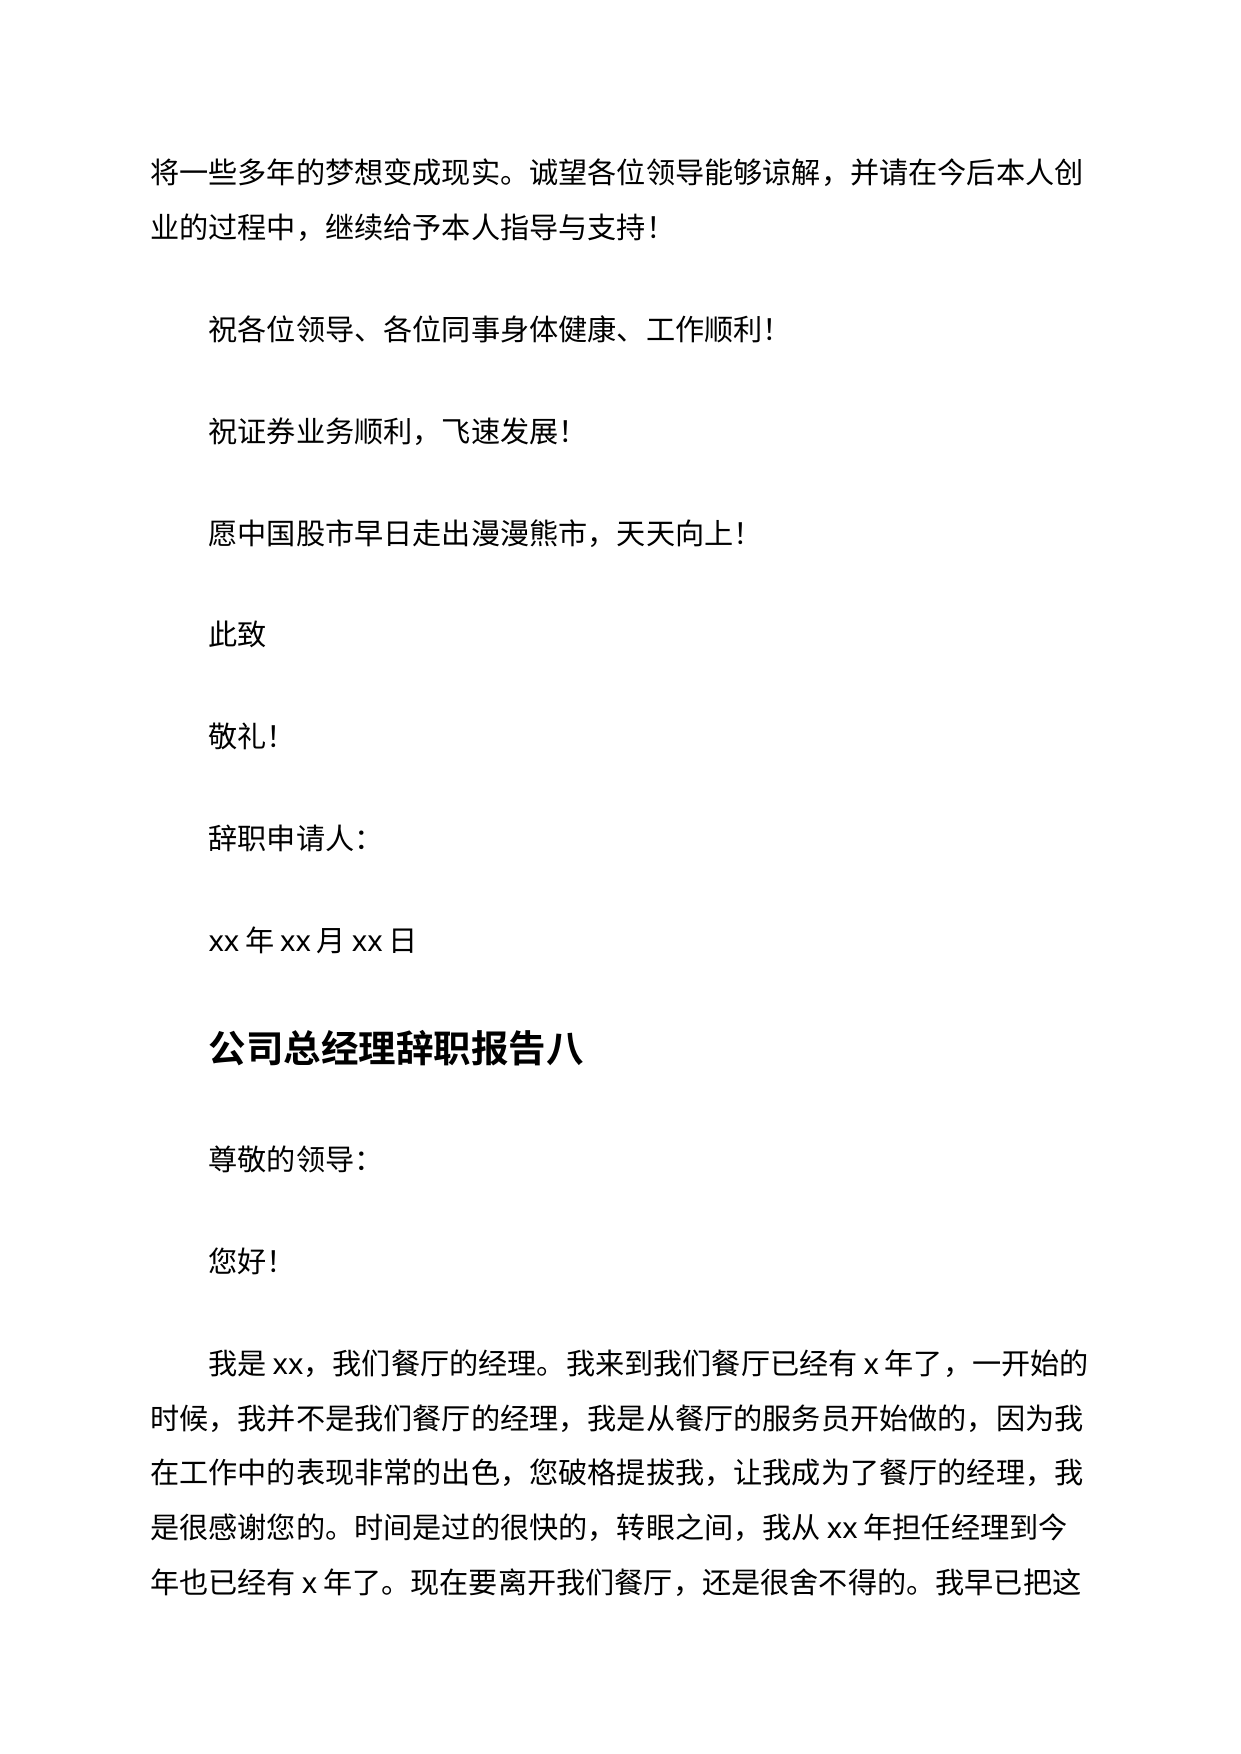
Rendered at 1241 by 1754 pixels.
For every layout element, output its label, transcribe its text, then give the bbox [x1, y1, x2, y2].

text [150, 150, 1090, 247]
text 祝证券业务顺利，飞速发展！ [150, 408, 1090, 451]
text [150, 1340, 1090, 1602]
text 尊敬的领导： [150, 1137, 1090, 1179]
text xx年xx月xx日 [150, 917, 1090, 960]
text 辞职申请人： [150, 816, 1090, 858]
text 敬礼！ [150, 714, 1090, 756]
text 您好！ [150, 1238, 1090, 1281]
text 祝各位领导、各位同事身体健康、工作顺利！ [150, 307, 1090, 349]
text 此致 [150, 612, 1090, 654]
text 愿中国股市早日走出漫漫熊市，天天向上！ [150, 510, 1090, 552]
text 公司总经理辞职报告八 [150, 1019, 1090, 1073]
